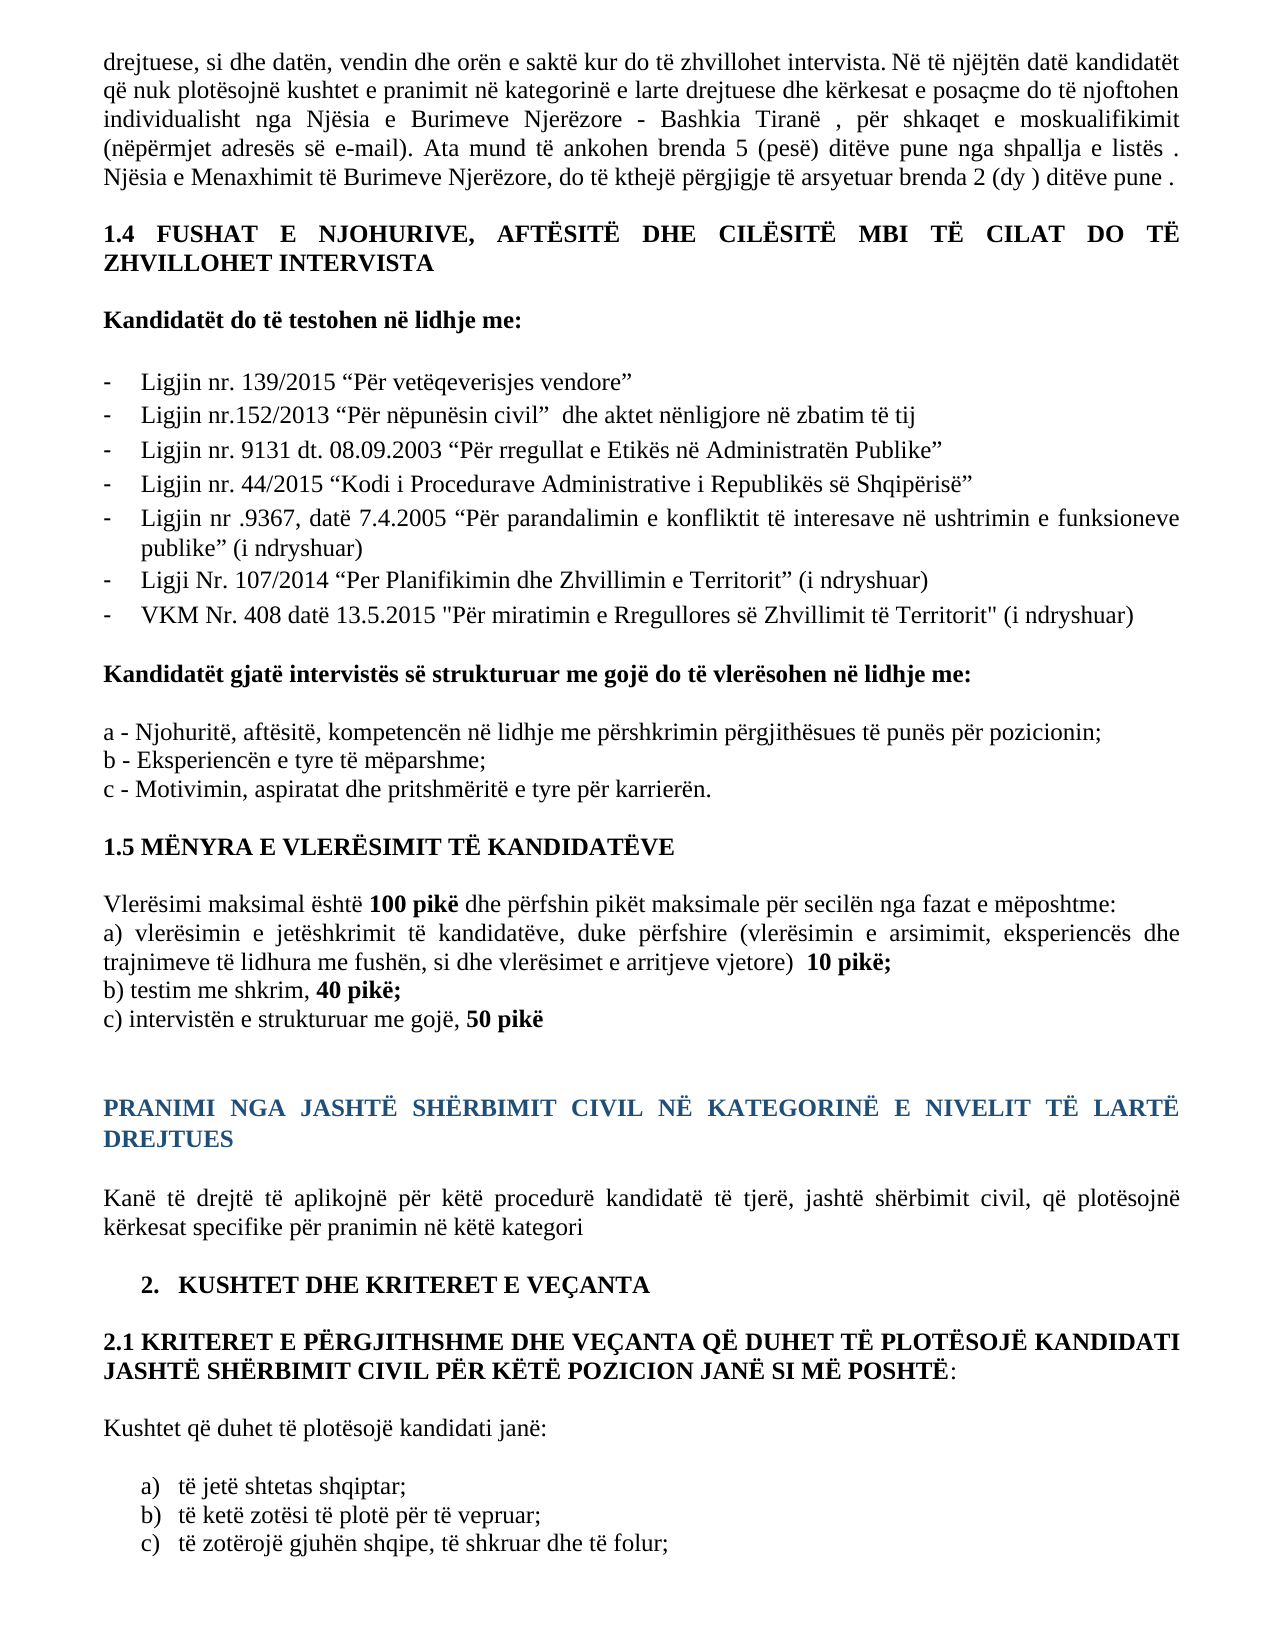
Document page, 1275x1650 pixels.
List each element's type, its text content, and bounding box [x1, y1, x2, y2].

list Ligjin nr.152/2013 “Për nëpunësin civil” dhe aktet nënligjore në zbatim të tij [103, 397, 1181, 431]
text 1.5 MËNYRA E VLERËSIMIT TË KANDIDATËVE [103, 832, 1181, 860]
text Kandidatët gjatë intervistës së strukturuar me gojë do të vlerësohen në lidhje me: [103, 659, 1181, 688]
text b) testim me shkrim, 40 pikë; [103, 975, 1181, 1004]
list Ligji Nr. 107/2014 “Per Planifikimin dhe Zhvillimin e Territorit” (i ndryshuar) [103, 562, 1181, 596]
list Ligjin nr. 9131 dt. 08.09.2003 “Për rregullat e Etikës në Administratën Publike” [103, 431, 1181, 465]
list të jetë shtetas shqiptar; [141, 1471, 1181, 1500]
text 1.4 FUSHAT E NJOHURIVE, AFTËSITË DHE CILËSITË MBI TË CILAT DO TË ZHVILLOHET INTERVISTA [103, 219, 1181, 277]
list VKM Nr. 408 datë 13.5.2015 "Për miratimin e Rregullores së Zhvillimit të Territorit" (i ndryshuar) [103, 596, 1181, 630]
list KUSHTET DHE KRITERET E VEÇANTA [141, 1270, 1181, 1298]
list Ligjin nr. 44/2015 “Kodi i Procedurave Administrative i Republikës së Shqipërisë” [103, 465, 1181, 499]
list Ligjin nr .9367, datë 7.4.2005 “Për parandalimin e konfliktit të interesave në ushtrimin e funksioneve publike” (i ndryshuar) [103, 499, 1181, 562]
text 2.1 KRITERET E PËRGJITHSHME DHE VEÇANTA QË DUHET TË PLOTËSOJË KANDIDATI JASHTË SHËRBIMIT CIVIL PËR KËTË POZICION JANË SI MË POSHTË: [103, 1327, 1181, 1385]
text Kanë të drejtë të aplikojnë për këtë procedurë kandidatë të tjerë, jashtë shërbimit civil, që plotësojnë kërkesat specifike për pranimin në këtë kategori [103, 1183, 1181, 1241]
list të ketë zotësi të plotë për të vepruar; [141, 1500, 1181, 1528]
list Ligjin nr. 139/2015 “Për vetëqeverisjes vendore” [103, 363, 1181, 397]
text a) vlerësimin e jetëshkrimit të kandidatëve, duke përfshire (vlerësimin e arsimimit, eksperiencës dhe trajnimeve të lidhura me fushën, si dhe vlerësimet e arritjeve vjetore) 10 pikë; [103, 918, 1181, 975]
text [103, 47, 1181, 191]
text Kandidatët do të testohen në lidhje me: [103, 306, 1181, 334]
text a - Njohuritë, aftësitë, kompetencën në lidhje me përshkrimin përgjithësues të punës për pozicionin; b - Eksperiencën e tyre të mëparshme; c - Motivimin, aspiratat dhe pritshmëritë e tyre për karrierën. [103, 717, 1181, 803]
text c) intervistën e strukturuar me gojë, 50 pikë [103, 1004, 1181, 1033]
text PRANIMI NGA JASHTË SHËRBIMIT CIVIL NË KATEGORINË E NIVELIT TË LARTË DREJTUES [103, 1093, 1181, 1152]
list të zotërojë gjuhën shqipe, të shkruar dhe të folur; [141, 1528, 1181, 1557]
text Vlerësimi maksimal është 100 pikë dhe përfshin pikët maksimale për secilën nga fazat e mëposhtme: [103, 889, 1181, 918]
text Kushtet që duhet të plotësojë kandidati janë: [103, 1413, 1181, 1442]
